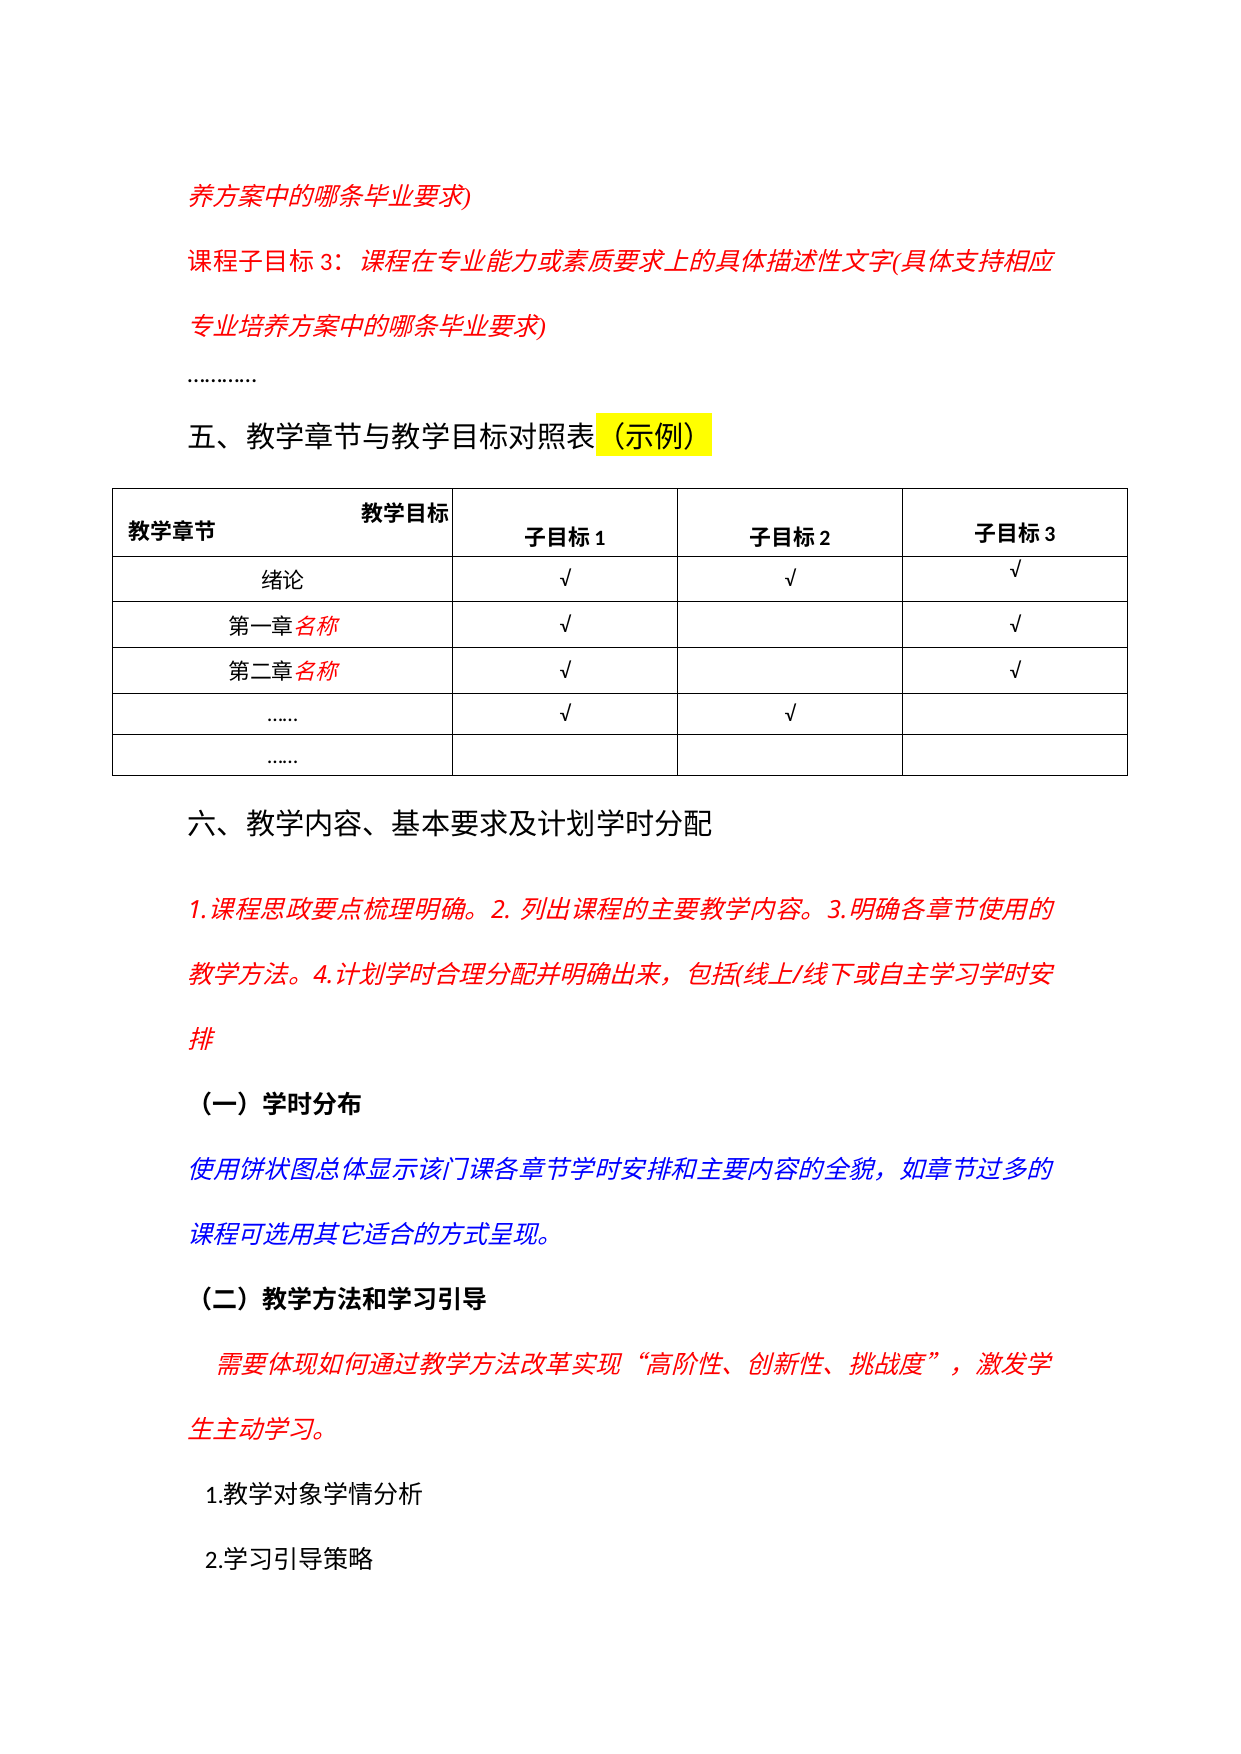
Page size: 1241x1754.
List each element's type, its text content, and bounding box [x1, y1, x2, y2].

table_cell [678, 602, 902, 647]
text 使用饼状图总体显示该门课各章节学时安排和主要内容的全貌，如章节过多的课程可选用其它适合的方式呈现。 [187, 1135, 1053, 1265]
table_cell 第二章名称 [113, 648, 452, 692]
table_header 子目标1 [453, 489, 677, 556]
table_cell [903, 694, 1127, 734]
text 五、教学章节与教学目标对照表（示例） [187, 402, 1053, 467]
table_cell √ [903, 648, 1127, 692]
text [187, 162, 1053, 227]
table_cell [678, 648, 902, 692]
table_cell 第一章名称 [113, 602, 452, 647]
table_cell √ [453, 694, 677, 734]
text 1.课程思政要点梳理明确。2. 列出课程的主要教学内容。3.明确各章节使用的教学方法。4.计划学时合理分配并明确出来，包括(线上/线下或自主学习学时安排 [187, 875, 1053, 1070]
text 需要体现如何通过教学方法改革实现“高阶性、创新性、挑战度”，激发学生主动学习。 [187, 1330, 1053, 1460]
text 课程子目标3：课程在专业能力或素质要求上的具体描述性文字(具体支持相应专业培养方案中的哪条毕业要求) [187, 227, 1053, 357]
table_cell …… [113, 694, 452, 734]
table_header 子目标3 [903, 489, 1127, 556]
text 2.学习引导策略 [187, 1525, 1053, 1590]
table_cell [903, 735, 1127, 775]
table_cell [678, 735, 902, 775]
table_cell 绪论 [113, 557, 452, 601]
table_cell √ [678, 694, 902, 734]
table_cell [453, 735, 677, 775]
table_cell √ [903, 602, 1127, 647]
table_header [113, 489, 452, 556]
table_cell √ [453, 557, 677, 601]
table_cell √ [453, 648, 677, 692]
text ………… [187, 357, 1053, 389]
text 六、教学内容、基本要求及计划学时分配 [187, 789, 1053, 854]
text 1.教学对象学情分析 [187, 1460, 1053, 1525]
table_header 子目标2 [678, 489, 902, 556]
table_cell √ [678, 557, 902, 601]
table_cell √ [453, 602, 677, 647]
text （一）学时分布 [187, 1070, 1053, 1135]
table_cell …… [113, 735, 452, 775]
table_cell √ [903, 557, 1127, 601]
text （二）教学方法和学习引导 [187, 1265, 1053, 1330]
